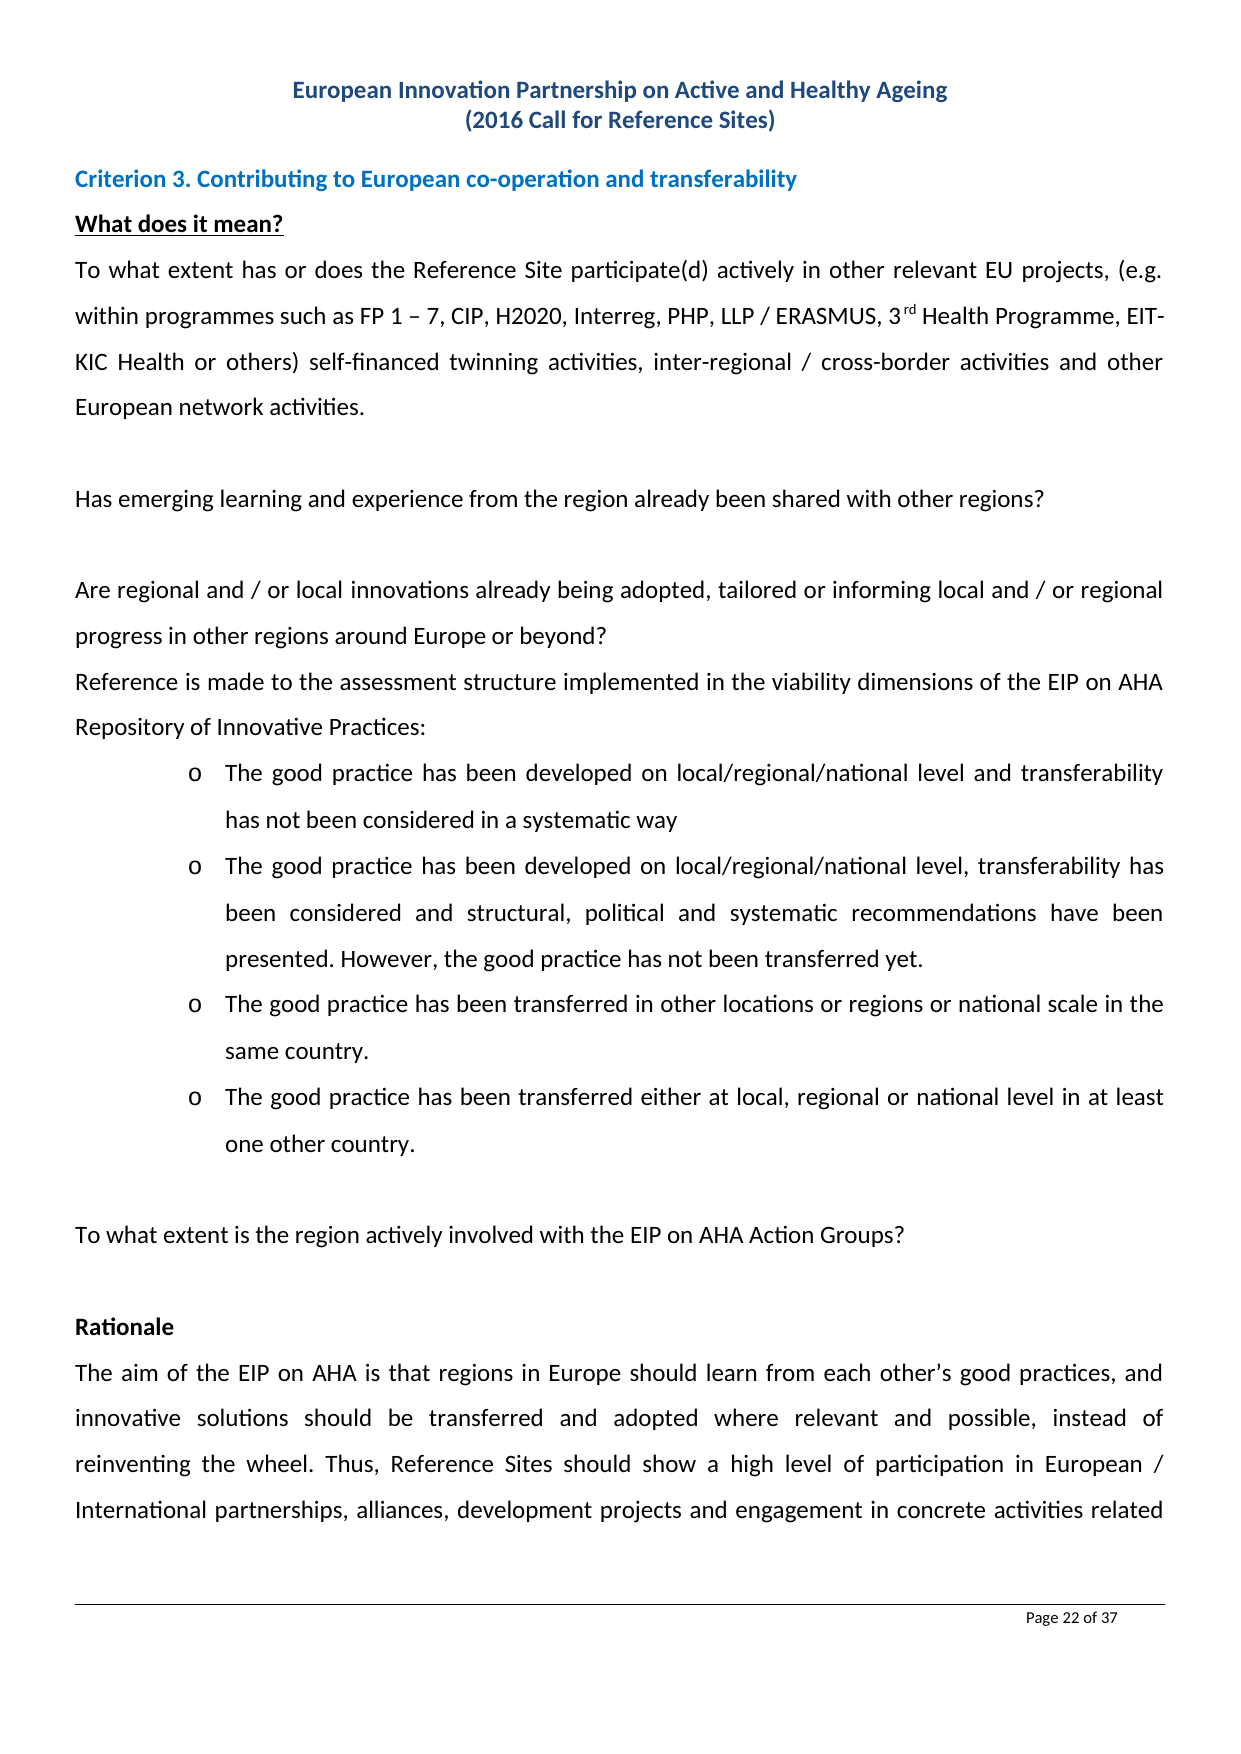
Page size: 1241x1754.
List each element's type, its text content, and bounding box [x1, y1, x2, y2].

list The good practice has been developed on local/regional/national level and transferability has not been considered in a systematic way [187, 757, 1165, 835]
text To what extent has or does the Reference Site participate(d) actively in other relevant EU projects, (e.g. within programmes such as FP 1 – 7, CIP, H2020, Interreg, PHP, LLP / ERASMUS, 3rd Health Programme, EIT-KIC Health or others) self-financed twinning activities, inter-regional / cross-border activities and other European network activities. [75, 254, 1165, 422]
text Criterion 3. Contributing to European co-operation and transferability [75, 163, 1165, 193]
list The good practice has been transferred in other locations or regions or national scale in the same country. [187, 988, 1165, 1066]
text Are regional and / or local innovations already being adopted, tailored or informing local and / or regional progress in other regions around Europe or beyond? [75, 574, 1165, 651]
text To what extent is the region actively involved with the EIP on AHA Action Groups? [75, 1219, 1165, 1250]
text Rationale [75, 1311, 1165, 1342]
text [75, 1357, 1165, 1524]
text Has emerging learning and experience from the region already been shared with other regions? [75, 483, 1165, 513]
list The good practice has been developed on local/regional/national level, transferability has been considered and structural, political and systematic recommendations have been presented. However, the good practice has not been transferred yet. [187, 850, 1165, 973]
text What does it mean? [75, 208, 1165, 239]
text Reference is made to the assessment structure implemented in the viability dimensions of the EIP on AHA Repository of Innovative Practices: [75, 666, 1165, 742]
list The good practice has been transferred either at local, regional or national level in at least one other country. [187, 1081, 1165, 1159]
